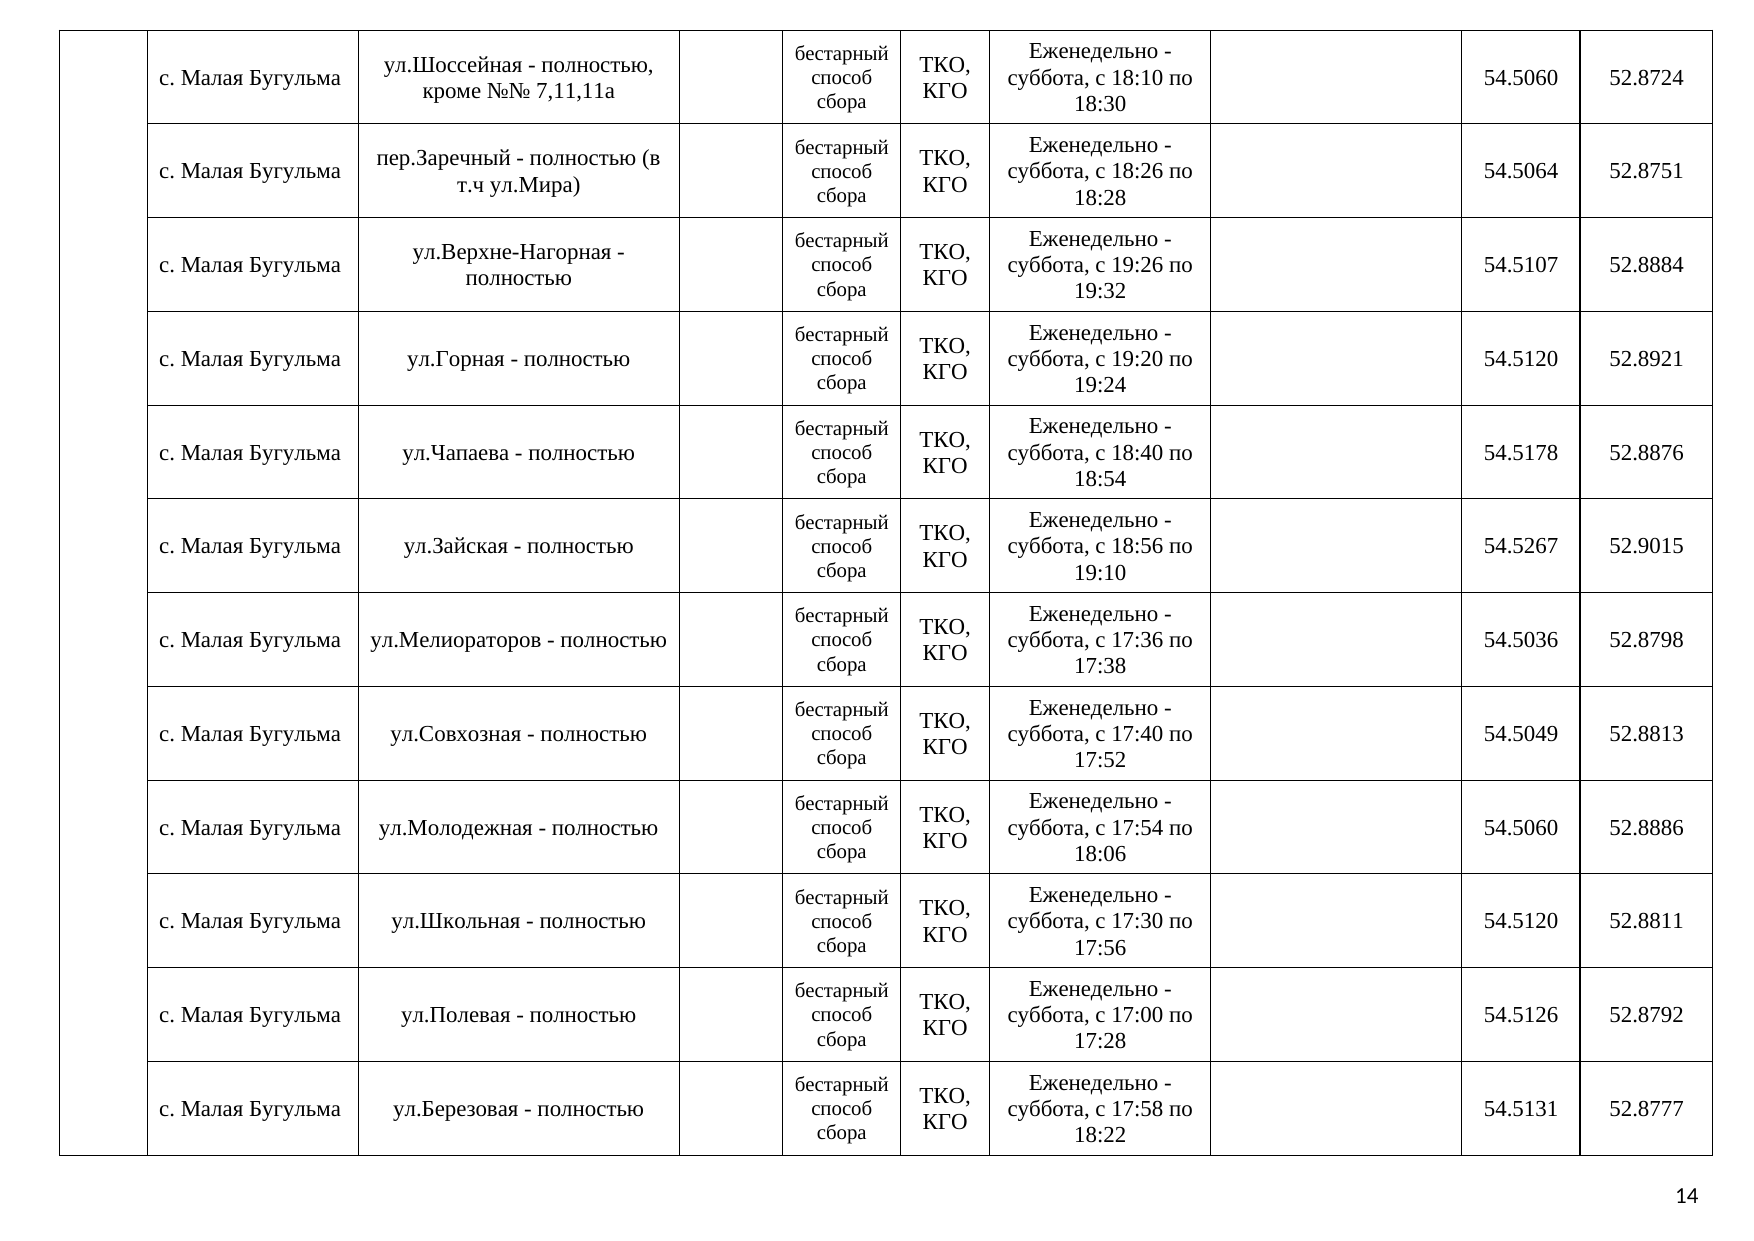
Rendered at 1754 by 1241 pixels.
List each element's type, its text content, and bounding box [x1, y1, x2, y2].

table_cell бестарный способ сбора [783, 406, 900, 498]
table_cell ТКО, КГО [901, 406, 989, 498]
table_cell ул.Молодежная - полностью [359, 781, 679, 873]
table_cell [680, 968, 782, 1061]
table_cell ул.Школьная - полностью [359, 874, 679, 967]
table_cell 54.5036 [1462, 593, 1579, 686]
table_cell Еженедельно - суббота, с 17:30 по 17:56 [990, 874, 1210, 967]
table_cell Еженедельно - суббота, с 17:00 по 17:28 [990, 968, 1210, 1061]
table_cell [783, 31, 900, 123]
table_cell Еженедельно - суббота, с 17:36 по 17:38 [990, 593, 1210, 686]
table_cell 52.8811 [1581, 874, 1712, 967]
table_cell 54.5064 [1462, 124, 1579, 217]
table_cell Еженедельно - суббота, с 17:54 по 18:06 [990, 781, 1210, 873]
table_cell 52.8886 [1581, 781, 1712, 873]
table_cell бестарный способ сбора [783, 874, 900, 967]
table_cell с. Малая Бугульма [148, 218, 358, 311]
table_cell 54.5049 [1462, 687, 1579, 779]
table_cell бестарный способ сбора [783, 218, 900, 311]
table_cell ТКО, КГО [901, 968, 989, 1061]
table_cell Еженедельно - суббота, с 19:20 по 19:24 [990, 312, 1210, 404]
table_cell Еженедельно - суббота, с 18:10 по 18:30 [990, 31, 1210, 123]
table_cell 52.8751 [1581, 124, 1712, 217]
table_cell Еженедельно - суббота, с 19:26 по 19:32 [990, 218, 1210, 311]
table_cell [680, 874, 782, 967]
table_cell [680, 781, 782, 873]
table_cell 54.5267 [1462, 499, 1579, 592]
table_cell 52.8792 [1581, 968, 1712, 1061]
table_cell 52.8813 [1581, 687, 1712, 779]
table_cell [680, 499, 782, 592]
table_cell [680, 312, 782, 404]
table_cell [1211, 499, 1461, 592]
table_cell [1211, 218, 1461, 311]
table_cell [1211, 874, 1461, 967]
table_cell ул.Мелиораторов - полностью [359, 593, 679, 686]
table_cell ТКО, КГО [901, 499, 989, 592]
table_cell с. Малая Бугульма [148, 406, 358, 498]
table_cell 52.8921 [1581, 312, 1712, 404]
table_cell 54.5178 [1462, 406, 1579, 498]
table_cell [1211, 124, 1461, 217]
table_cell с. Малая Бугульма [148, 874, 358, 967]
table_cell 52.8798 [1581, 593, 1712, 686]
table_cell ТКО, КГО [901, 312, 989, 404]
table_cell бестарный способ сбора [783, 968, 900, 1061]
table_cell Еженедельно - суббота, с 17:58 по 18:22 [990, 1062, 1210, 1154]
table_cell [680, 406, 782, 498]
table_cell бестарный способ сбора [783, 781, 900, 873]
table_cell 52.8876 [1581, 406, 1712, 498]
table_cell ул.Чапаева - полностью [359, 406, 679, 498]
table_cell бестарный способ сбора [783, 687, 900, 779]
table_cell [680, 124, 782, 217]
table_cell 54.5060 [1462, 31, 1579, 123]
table_cell [1211, 31, 1461, 123]
table_cell с. Малая Бугульма [148, 1062, 358, 1154]
table_cell ул.Совхозная - полностью [359, 687, 679, 779]
table_cell 52.9015 [1581, 499, 1712, 592]
table_cell 52.8777 [1581, 1062, 1712, 1154]
table_cell 52.8724 [1581, 31, 1712, 123]
table_cell [680, 218, 782, 311]
table_cell ТКО, КГО [901, 1062, 989, 1154]
table_cell [1211, 1062, 1461, 1154]
table_cell ул.Горная - полностью [359, 312, 679, 404]
table_cell 54.5120 [1462, 312, 1579, 404]
table_cell [680, 593, 782, 686]
table_cell ул.Зайская - полностью [359, 499, 679, 592]
table_cell [680, 31, 782, 123]
table_cell пер.Заречный - полностью (в т.ч ул.Мира) [359, 124, 679, 217]
table_cell бестарный способ сбора [783, 499, 900, 592]
table_cell с. Малая Бугульма [148, 312, 358, 404]
table_cell ТКО, КГО [901, 874, 989, 967]
table_cell [1211, 968, 1461, 1061]
table_cell ул.Верхне-Нагорная - полностью [359, 218, 679, 311]
table_cell [1211, 593, 1461, 686]
table_cell бестарный способ сбора [783, 312, 900, 404]
table_cell Еженедельно - суббота, с 18:56 по 19:10 [990, 499, 1210, 592]
table_cell бестарный способ сбора [783, 593, 900, 686]
table_cell ТКО, КГО [901, 687, 989, 779]
table_cell с. Малая Бугульма [148, 499, 358, 592]
table_cell с. Малая Бугульма [148, 781, 358, 873]
table_cell [680, 687, 782, 779]
table_cell ул.Полевая - полностью [359, 968, 679, 1061]
table_cell [1211, 687, 1461, 779]
table_cell Еженедельно - суббота, с 18:40 по 18:54 [990, 406, 1210, 498]
table_cell [1211, 406, 1461, 498]
table_cell с. Малая Бугульма [148, 687, 358, 779]
table_cell 54.5126 [1462, 968, 1579, 1061]
table_cell Еженедельно - суббота, с 18:26 по 18:28 [990, 124, 1210, 217]
table_cell ул.Шоссейная - полностью, кроме №№ 7,11,11а [359, 31, 679, 123]
table_cell ТКО, КГО [901, 781, 989, 873]
table_cell ТКО, КГО [901, 124, 989, 217]
table_cell 54.5120 [1462, 874, 1579, 967]
table_cell [1211, 781, 1461, 873]
table_cell с. Малая Бугульма [148, 31, 358, 123]
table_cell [783, 1062, 900, 1154]
table_cell 54.5107 [1462, 218, 1579, 311]
table_cell с. Малая Бугульма [148, 968, 358, 1061]
table_cell 54.5060 [1462, 781, 1579, 873]
table_cell 54.5131 [1462, 1062, 1579, 1154]
table_cell ТКО, КГО [901, 218, 989, 311]
table_cell ул.Березовая - полностью [359, 1062, 679, 1154]
table_cell 52.8884 [1581, 218, 1712, 311]
table_cell Еженедельно - суббота, с 17:40 по 17:52 [990, 687, 1210, 779]
table_cell бестарный способ сбора [783, 124, 900, 217]
table_cell ТКО, КГО [901, 593, 989, 686]
table_cell [680, 1062, 782, 1154]
table_cell с. Малая Бугульма [148, 593, 358, 686]
table_cell с. Малая Бугульма [148, 124, 358, 217]
table_cell ТКО, КГО [901, 31, 989, 123]
table_cell [1211, 312, 1461, 404]
